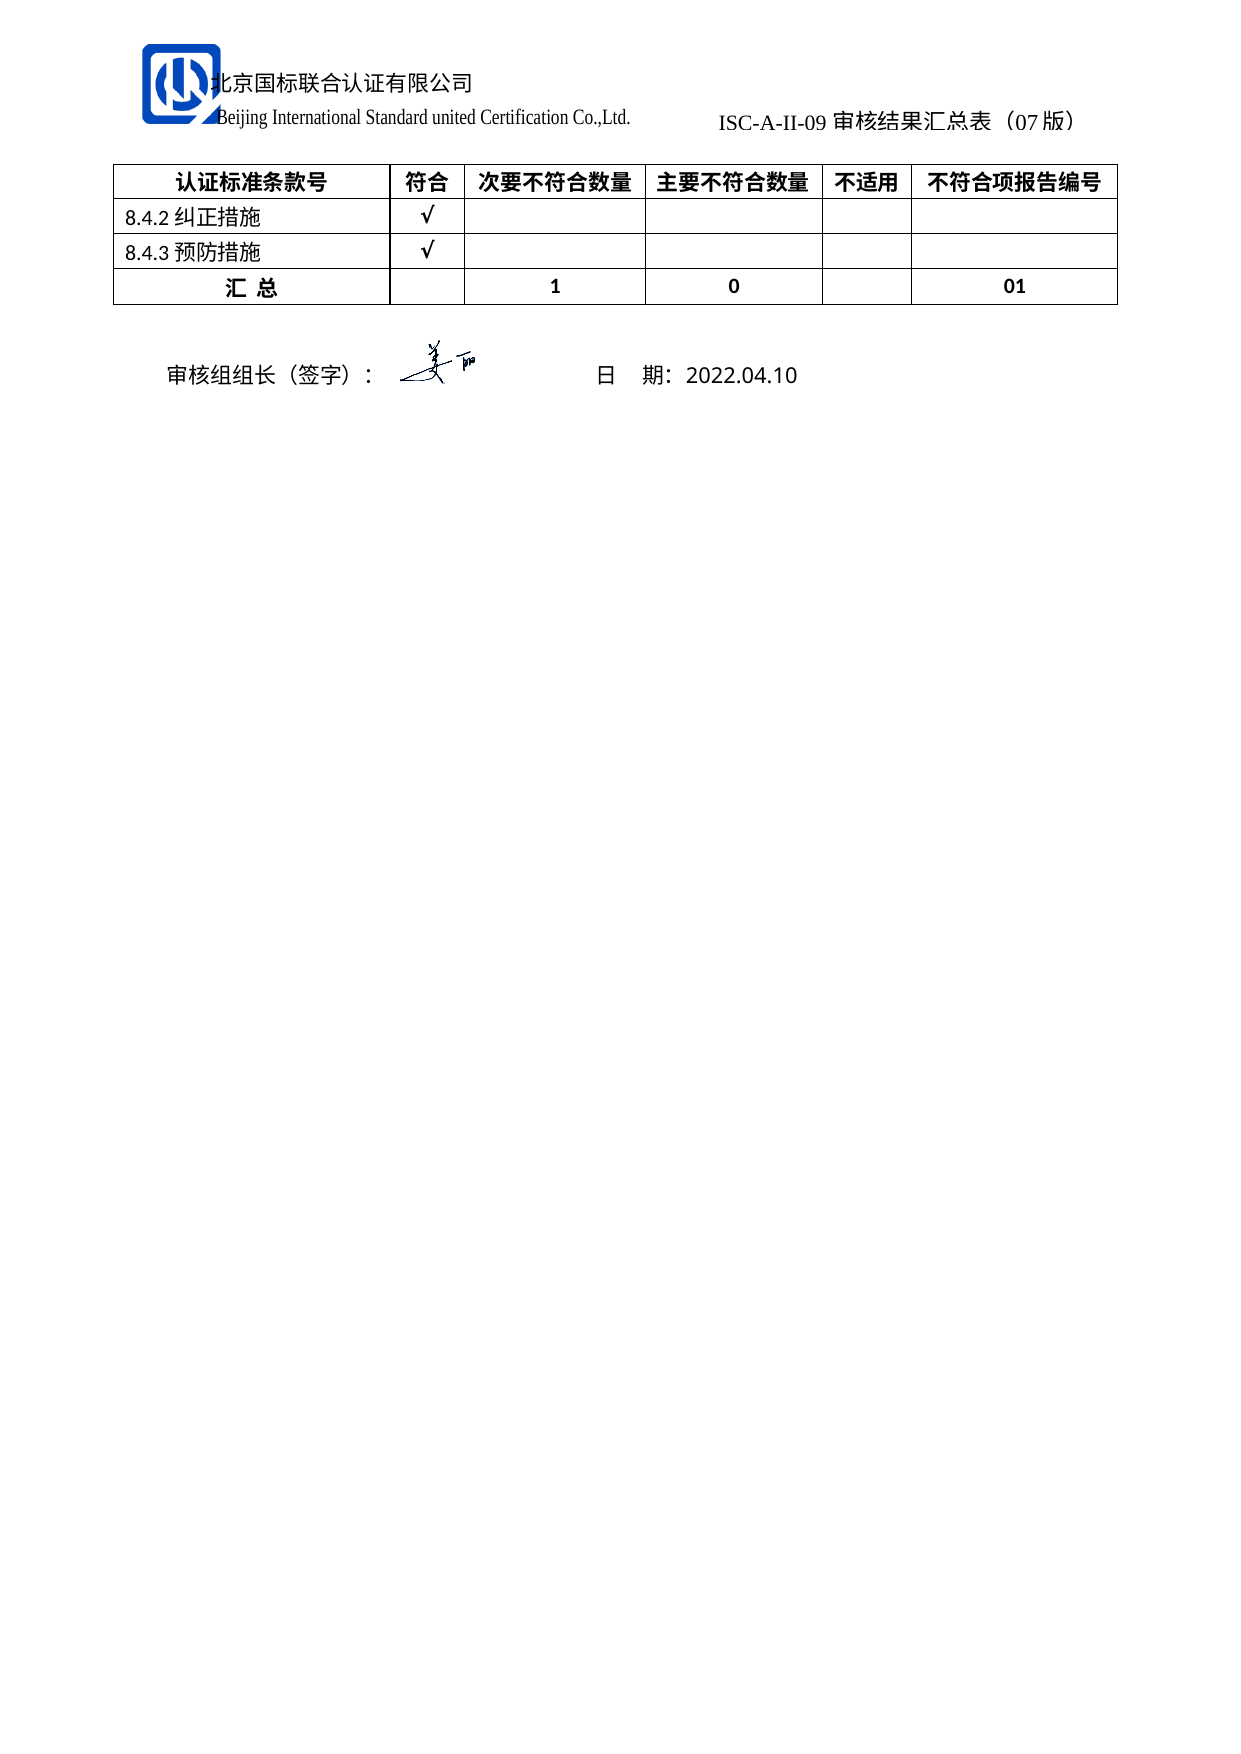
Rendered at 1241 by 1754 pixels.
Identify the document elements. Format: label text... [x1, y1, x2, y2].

table_header 符合 [391, 165, 464, 197]
table_cell 汇 总 [114, 269, 389, 304]
picture [400, 337, 488, 384]
table_cell 0 [646, 269, 822, 304]
table_cell [391, 269, 464, 304]
table_cell [646, 234, 822, 268]
table_header 不符合项报告编号 [912, 165, 1117, 197]
table_cell 8.4.3 预防措施 [114, 234, 389, 268]
table_cell [823, 269, 911, 304]
table_cell [823, 234, 911, 268]
table_cell 8.4.2 纠正措施 [114, 199, 389, 233]
table_cell 1 [465, 269, 645, 304]
table_header 主要不符合数量 [646, 165, 822, 197]
table_cell [465, 234, 645, 268]
table_cell [646, 199, 822, 233]
table_header 不适用 [823, 165, 911, 197]
table_cell [912, 234, 1117, 268]
table_cell 01 [912, 269, 1117, 304]
table_cell [912, 199, 1117, 233]
table_cell [823, 199, 911, 233]
table_cell √ [391, 199, 464, 233]
table_cell [465, 199, 645, 233]
table_header 次要不符合数量 [465, 165, 645, 197]
table_header 认证标准条款号 [114, 165, 389, 197]
table_cell √ [391, 234, 464, 268]
text 审核组组长（签字）： 日 期：2022.04.10 [123, 337, 1108, 402]
picture [142, 44, 221, 124]
